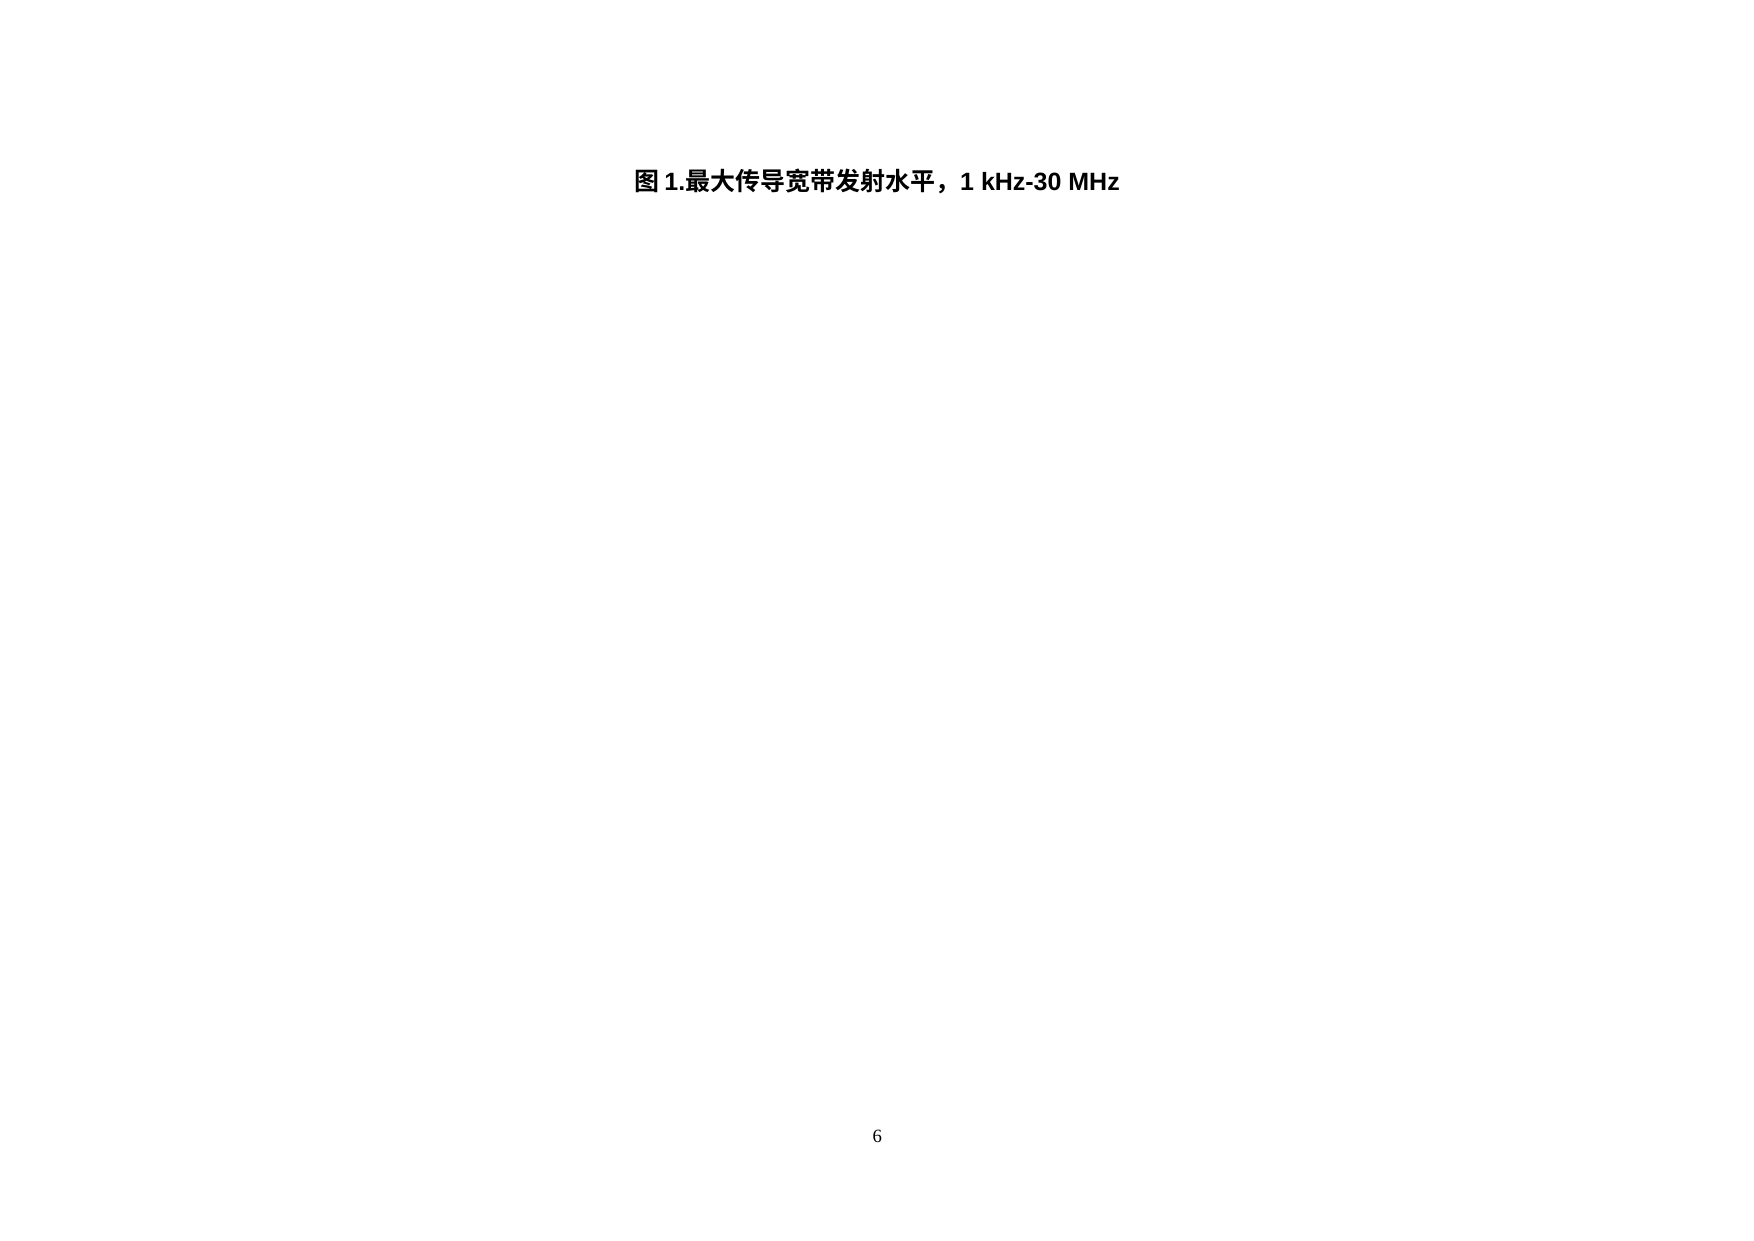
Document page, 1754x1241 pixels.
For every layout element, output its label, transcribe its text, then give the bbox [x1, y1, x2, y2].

text 图1.最大传导宽带发射水平，1 kHz-30 MHz [118, 162, 1636, 198]
